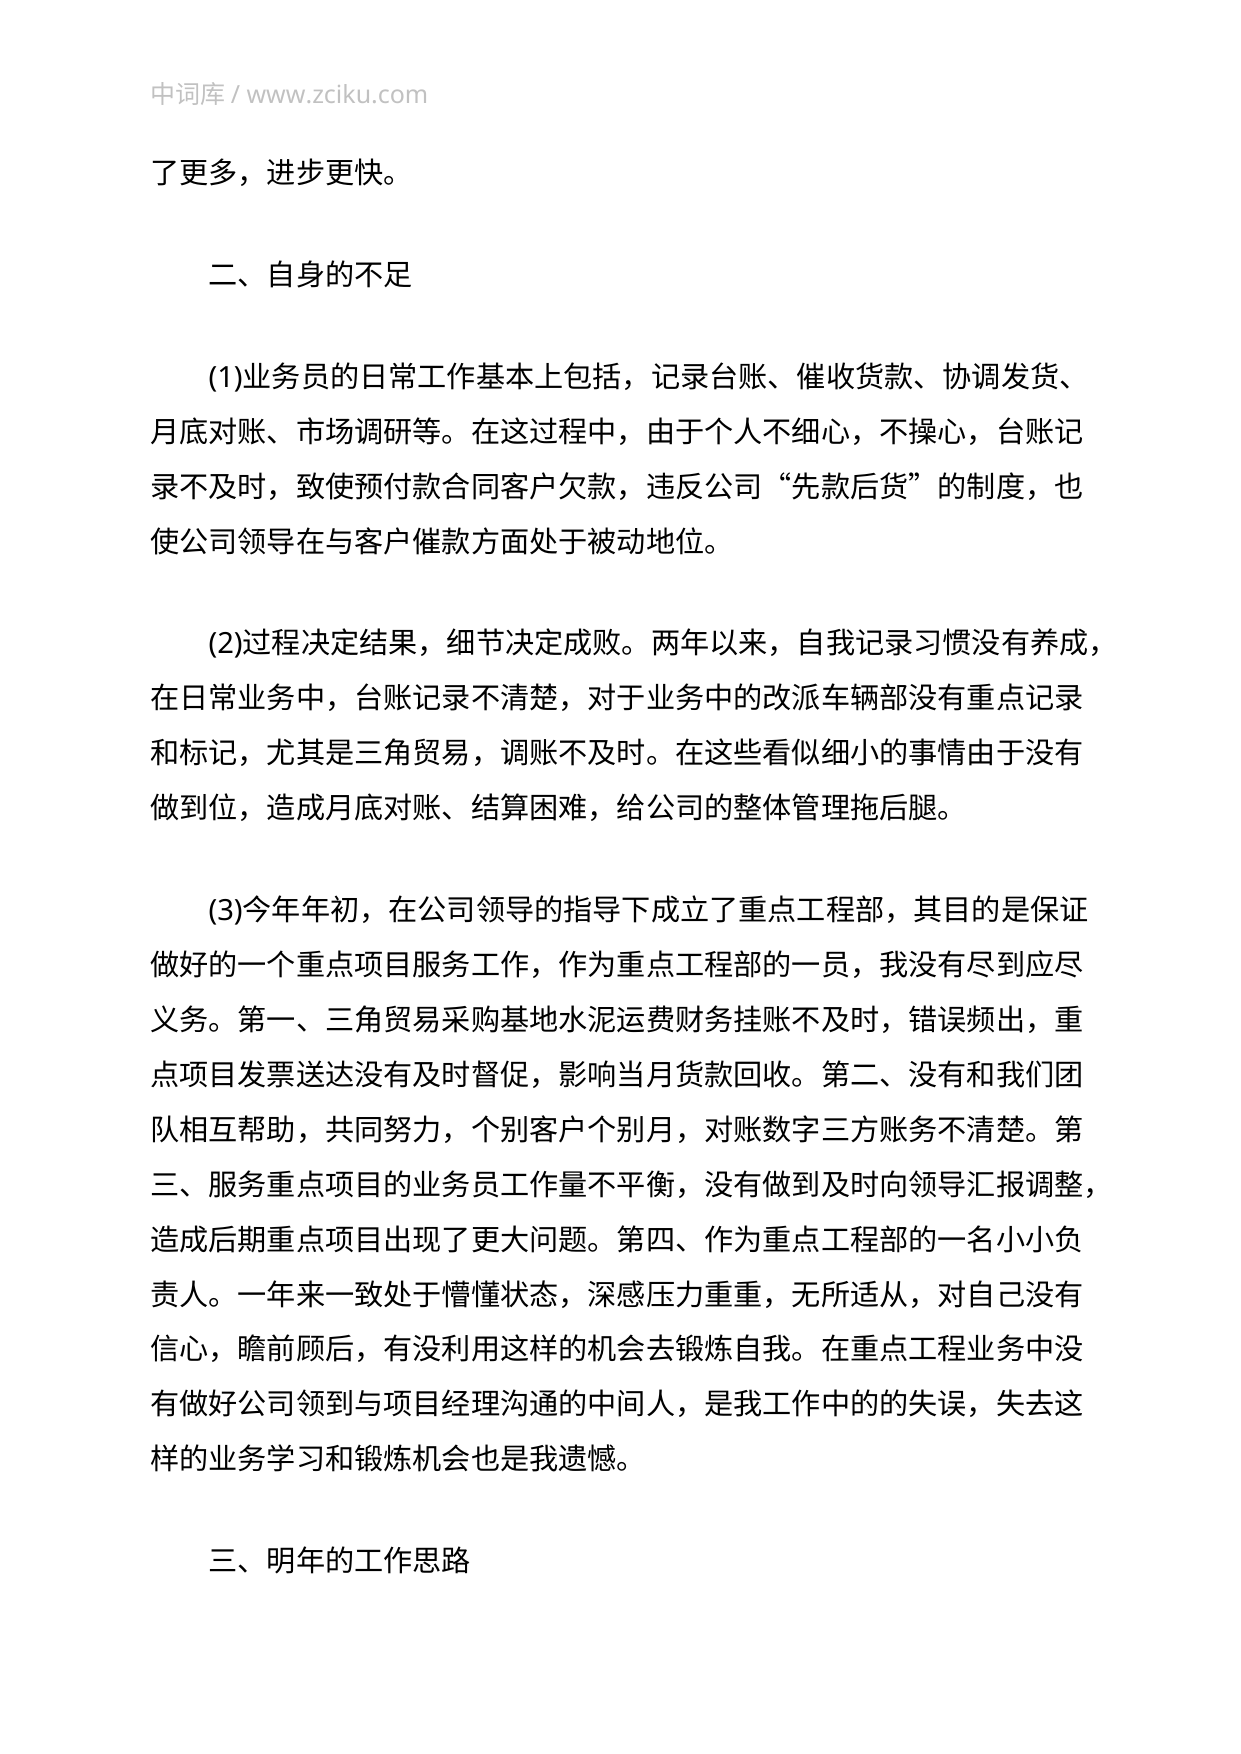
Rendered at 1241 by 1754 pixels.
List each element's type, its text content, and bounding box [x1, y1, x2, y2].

text (3)今年年初，在公司领导的指导下成立了重点工程部，其目的是保证做好的一个重点项目服务工作，作为重点工程部的一员，我没有尽到应尽义务。第一、三角贸易采购基地水泥运费财务挂账不及时，错误频出，重点项目发票送达没有及时督促，影响当月货款回收。第二、没有和我们团队相互帮助，共同努力，个别客户个别月，对账数字三方账务不清楚。第三、服务重点项目的业务员工作量不平衡，没有做到及时向领导汇报调整，造成后期重点项目出现了更大问题。第四、作为重点工程部的一名小小负责人。一年来一致处于懵懂状态，深感压力重重，无所适从，对自己没有信心，瞻前顾后，有没利用这样的机会去锻炼自我。在重点工程业务中没有做好公司领到与项目经理沟通的中间人，是我工作中的的失误，失去这样的业务学习和锻炼机会也是我遗憾。 [150, 887, 1090, 1478]
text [150, 150, 1090, 192]
text (1)业务员的日常工作基本上包括，记录台账、催收货款、协调发货、月底对账、市场调研等。在这过程中，由于个人不细心，不操心，台账记录不及时，致使预付款合同客户欠款，违反公司“先款后货”的制度，也使公司领导在与客户催款方面处于被动地位。 [150, 353, 1090, 561]
text (2)过程决定结果，细节决定成败。两年以来，自我记录习惯没有养成，在日常业务中，台账记录不清楚，对于业务中的改派车辆部没有重点记录和标记，尤其是三角贸易，调账不及时。在这些看似细小的事情由于没有做到位，造成月底对账、结算困难，给公司的整体管理拖后腿。 [150, 620, 1090, 827]
text 二、自身的不足 [150, 252, 1090, 294]
text 三、明年的工作思路 [150, 1537, 1090, 1580]
